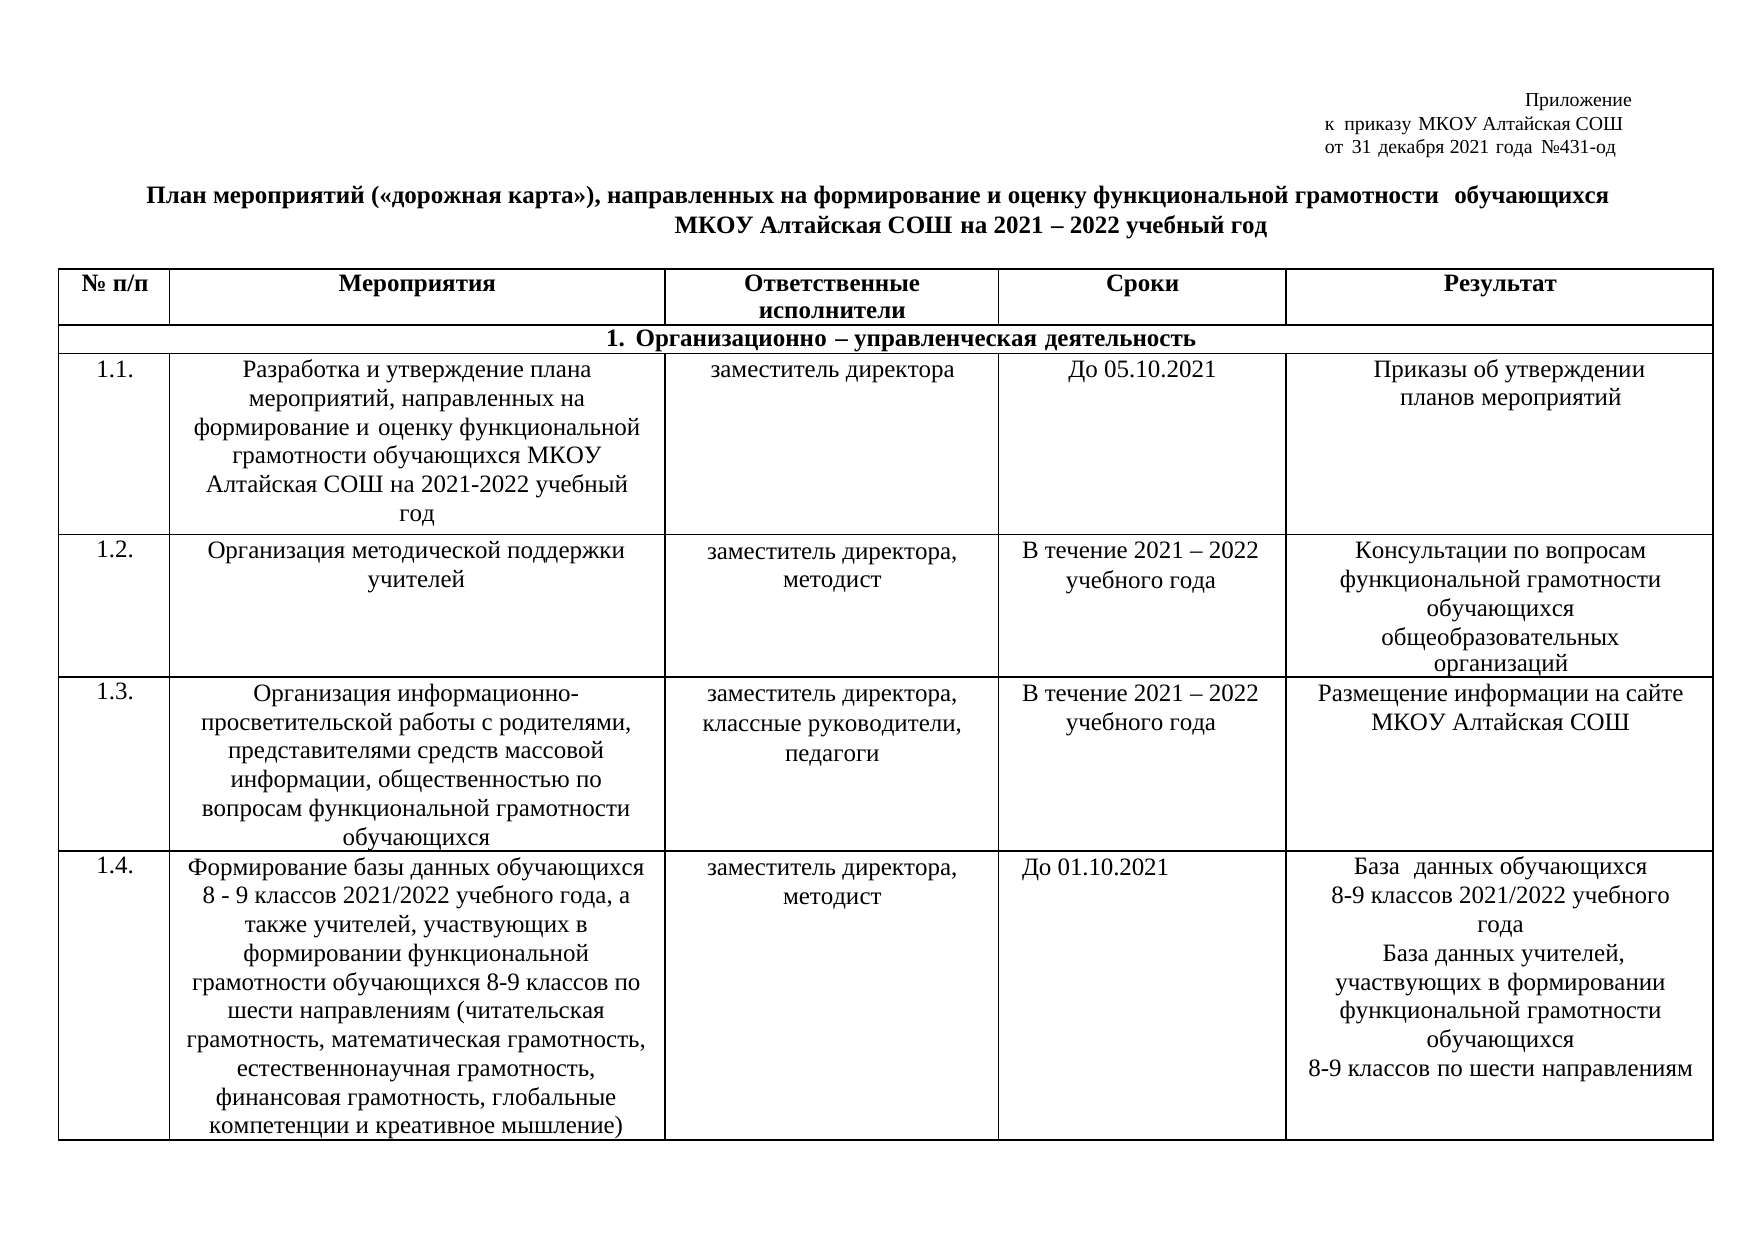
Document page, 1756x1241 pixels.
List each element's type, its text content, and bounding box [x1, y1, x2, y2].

table_cell Организация методической поддержки учителей [170, 535, 664, 676]
table_cell В течение 2021 – 2022 учебного года [999, 535, 1285, 676]
table_header № п/п [59, 270, 169, 324]
table_cell 1.4. [59, 852, 169, 1139]
table_cell заместитель директора, методист [666, 852, 998, 1139]
table_cell До 01.10.2021 [999, 852, 1285, 1139]
table_cell Приказы об утверждении планов мероприятий [1287, 354, 1712, 534]
table_cell 1.1. [59, 354, 169, 534]
text Приложение к приказу МКОУ Алтайская СОШ от 31 декабря 2021 года №431-од [1324, 88, 1639, 158]
table_cell заместитель директора, методист [666, 535, 998, 676]
table_cell Организация информационно- просветительской работы с родителями, представителями средств массовой информации, общественностью по вопросам функциональной грамотности обучающихся [170, 678, 664, 850]
table_cell Размещение информации на сайте МКОУ Алтайская СОШ [1287, 678, 1712, 850]
table_cell Формирование базы данных обучающихся 8 - 9 классов 2021/2022 учебного года, а также учителей, участвующих в формировании функциональной грамотности обучающихся 8-9 классов по шести направлениям (читательская грамотность, математическая грамотность, естественнонаучная грамотность, финансовая грамотность, глобальные компетенции и креативное мышление) [170, 852, 664, 1139]
table_cell 1. Организационно – управленческая деятельность [59, 326, 1712, 352]
table_header Сроки [999, 270, 1285, 324]
table_cell заместитель директора, классные руководители, педагоги [666, 678, 998, 850]
table_cell В течение 2021 – 2022 учебного года [999, 678, 1285, 850]
table_header Ответственные исполнители [666, 270, 998, 324]
table_cell 1.2. [59, 535, 169, 676]
table_cell База данных обучающихся 8-9 классов 2021/2022 учебного года База данных учителей, участвующих в формировании функциональной грамотности обучающихся 8-9 классов по шести направлениям [1287, 852, 1712, 1139]
table_cell 1.3. [59, 678, 169, 850]
table_cell заместитель директора [666, 354, 998, 534]
table_cell До 05.10.2021 [999, 354, 1285, 534]
subtitle План мероприятий («дорожная карта»), направленных на формирование и оценку функциональной грамотности обучающихся МКОУ Алтайская СОШ на 2021 – 2022 учебный год [131, 181, 1624, 239]
table_cell Консультации по вопросам функциональной грамотности обучающихся общеобразовательных организаций [1287, 535, 1712, 676]
table_header Результат [1287, 270, 1712, 324]
table_header Мероприятия [170, 270, 664, 324]
table_cell Разработка и утверждение плана мероприятий, направленных на формирование и оценку функциональной грамотности обучающихся МКОУ Алтайская СОШ на 2021-2022 учебный год [170, 354, 664, 534]
